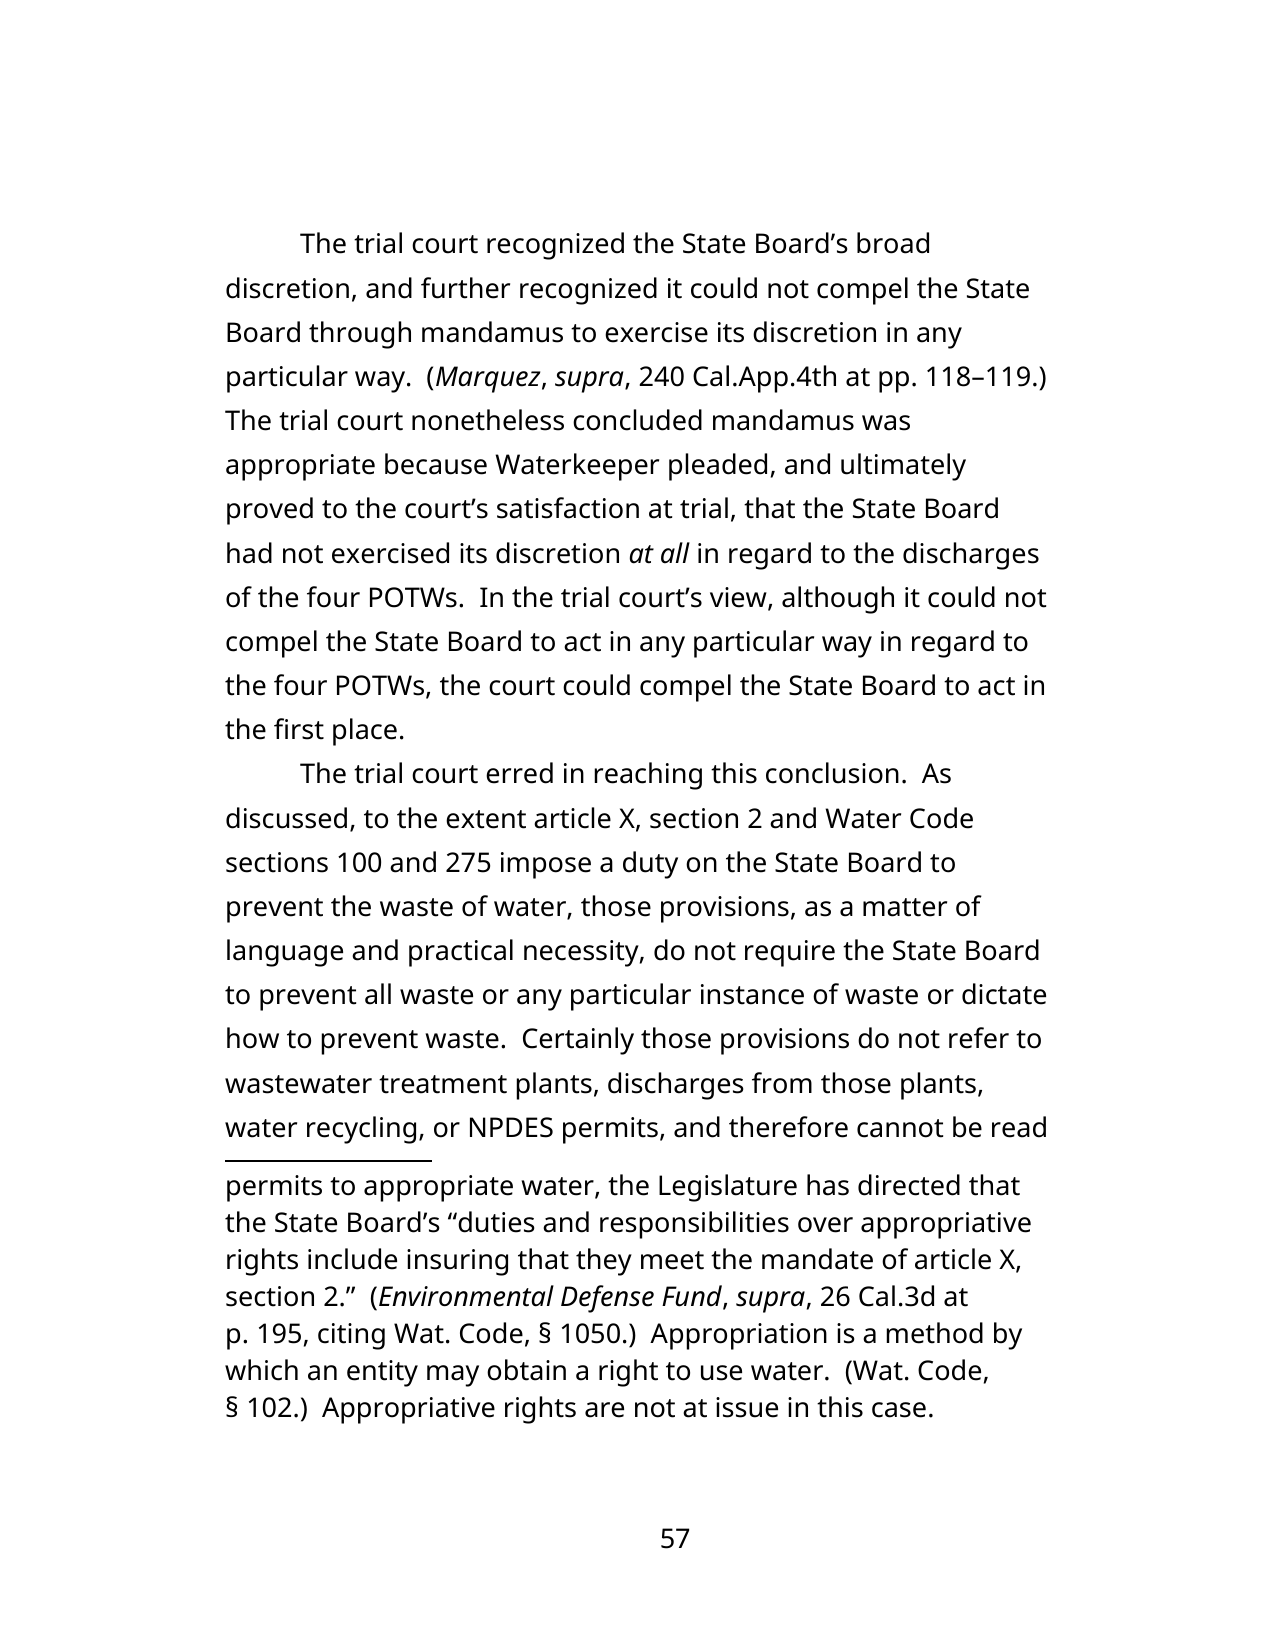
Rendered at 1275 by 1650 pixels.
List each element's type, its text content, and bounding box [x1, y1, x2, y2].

text The trial court recognized the State Board’s broad discretion, and further recognized it could not compel the State Board through mandamus to exercise its discretion in any particular way. (Marquez, supra, 240 Cal.App.4th at pp. 118–119.) The trial court nonetheless concluded mandamus was appropriate because Waterkeeper pleaded, and ultimately proved to the court’s satisfaction at trial, that the State Board had not exercised its discretion at all in regard to the discharges of the four POTWs. In the trial court’s view, although it could not compel the State Board to act in any particular way in regard to the four POTWs, the court could compel the State Board to act in the first place. [225, 225, 1050, 748]
text The trial court erred in reaching this conclusion. As discussed, to the extent article X, section 2 and Water Code sections 100 and 275 impose a duty on the State Board to prevent the waste of water, those provisions, as a matter of language and practical necessity, do not require the State Board to prevent all waste or any particular instance of waste or dictate how to prevent waste. Certainly those provisions do not refer to wastewater treatment plants, discharges from those plants, water recycling, or NPDES permits, and therefore cannot be read to limit the State Board’s discretion as to whether to direct its resources towards conserving water through recycling treated wastewater as opposed to other means within the State Board’s portfolio. [225, 755, 1050, 1145]
